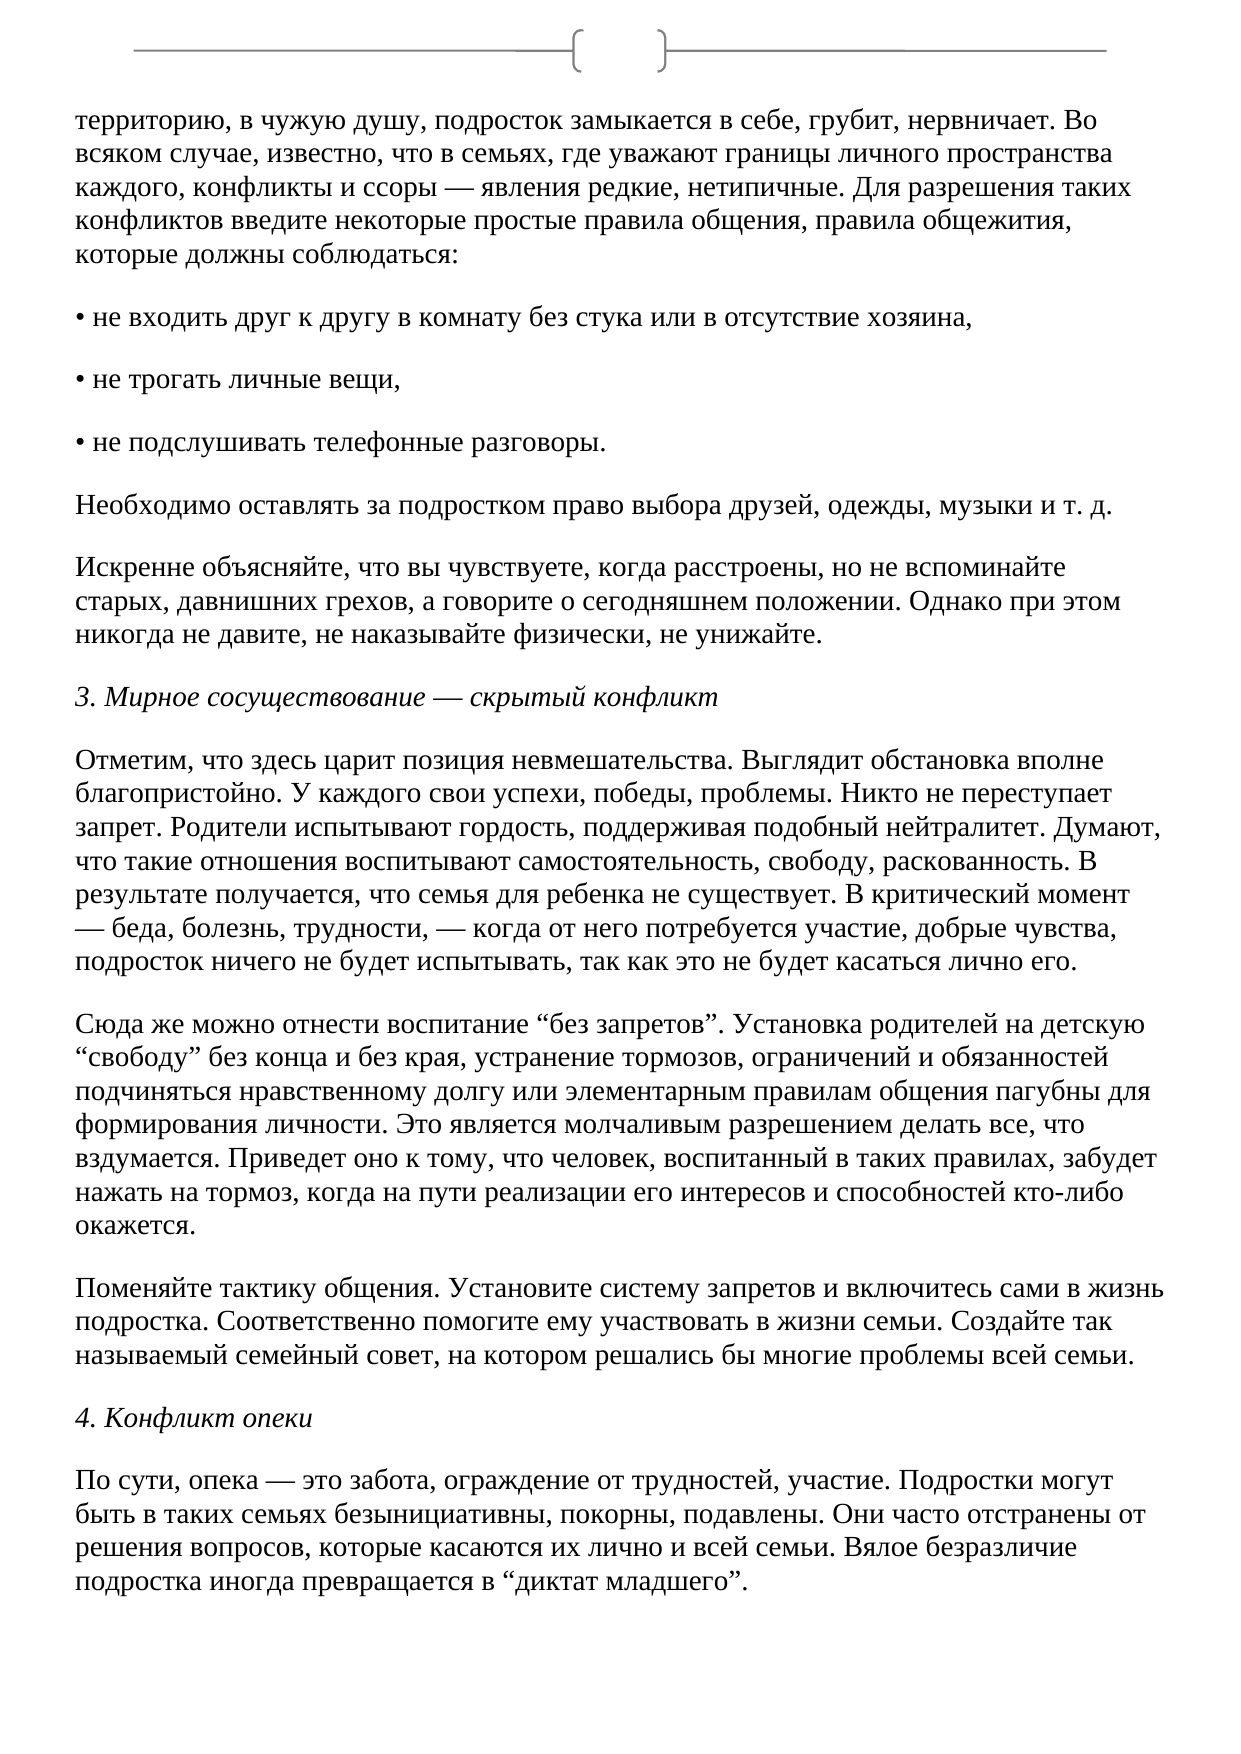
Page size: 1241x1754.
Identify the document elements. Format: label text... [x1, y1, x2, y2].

text Искренне объясняйте, что вы чувствуете, когда расстроены, но не вспоминайте старых, давнишних грехов, а говорите о сегодняшнем положении. Однако при этом никогда не давите, не наказывайте физически, не унижайте. [75, 549, 1165, 650]
text Сюда же можно отнести воспитание “без запретов”. Установка родителей на детскую “свободу” без конца и без края, устранение тормозов, ограничений и обязанностей подчиняться нравственному долгу или элементарным правилам общения пагубны для формирования личности. Это является молчаливым разрешением делать все, что вздумается. Приведет оно к тому, что человек, воспитанный в таких правилах, забудет нажать на тормоз, когда на пути реализации его интересов и способностей кто-либо окажется. [75, 1006, 1165, 1241]
text • не входить друг к другу в комнату без стука или в отсутствие хозяина, [75, 299, 1165, 332]
text 4. Конфликт опеки [75, 1400, 1165, 1433]
text • не подслушивать телефонные разговоры. [75, 424, 1165, 458]
text Отметим, что здесь царит позиция невмешательства. Выглядит обстановка вполне благопристойно. У каждого свои успехи, победы, проблемы. Никто не переступает запрет. Родители испытывают гордость, поддерживая подобный нейтралитет. Думают, что такие отношения воспитывают самостоятельность, свободу, раскованность. В результате получается, что семья для ребенка не существует. В критический момент — беда, болезнь, трудности, — когда от него потребуется участие, добрые чувства, подросток ничего не будет испытывать, так как это не будет касаться лично его. [75, 742, 1165, 977]
text По сути, опека — это забота, ограждение от трудностей, участие. Подростки могут быть в таких семьях безынициативны, покорны, подавлены. Они часто отстранены от решения вопросов, которые касаются их лично и всей семьи. Вялое безразличие подростка иногда превращается в “диктат младшего”. [75, 1462, 1165, 1597]
text • не трогать личные вещи, [75, 361, 1165, 395]
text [75, 102, 1165, 269]
text Необходимо оставлять за подростком право выбора друзей, одежды, музыки и т. д. [75, 487, 1165, 520]
text 3. Мирное сосуществование — скрытый конфликт [75, 679, 1165, 713]
text Поменяйте тактику общения. Установите систему запретов и включитесь сами в жизнь подростка. Соответственно помогите ему участвовать в жизни семьи. Создайте так называемый семейный совет, на котором решались бы многие проблемы всей семьи. [75, 1270, 1165, 1371]
